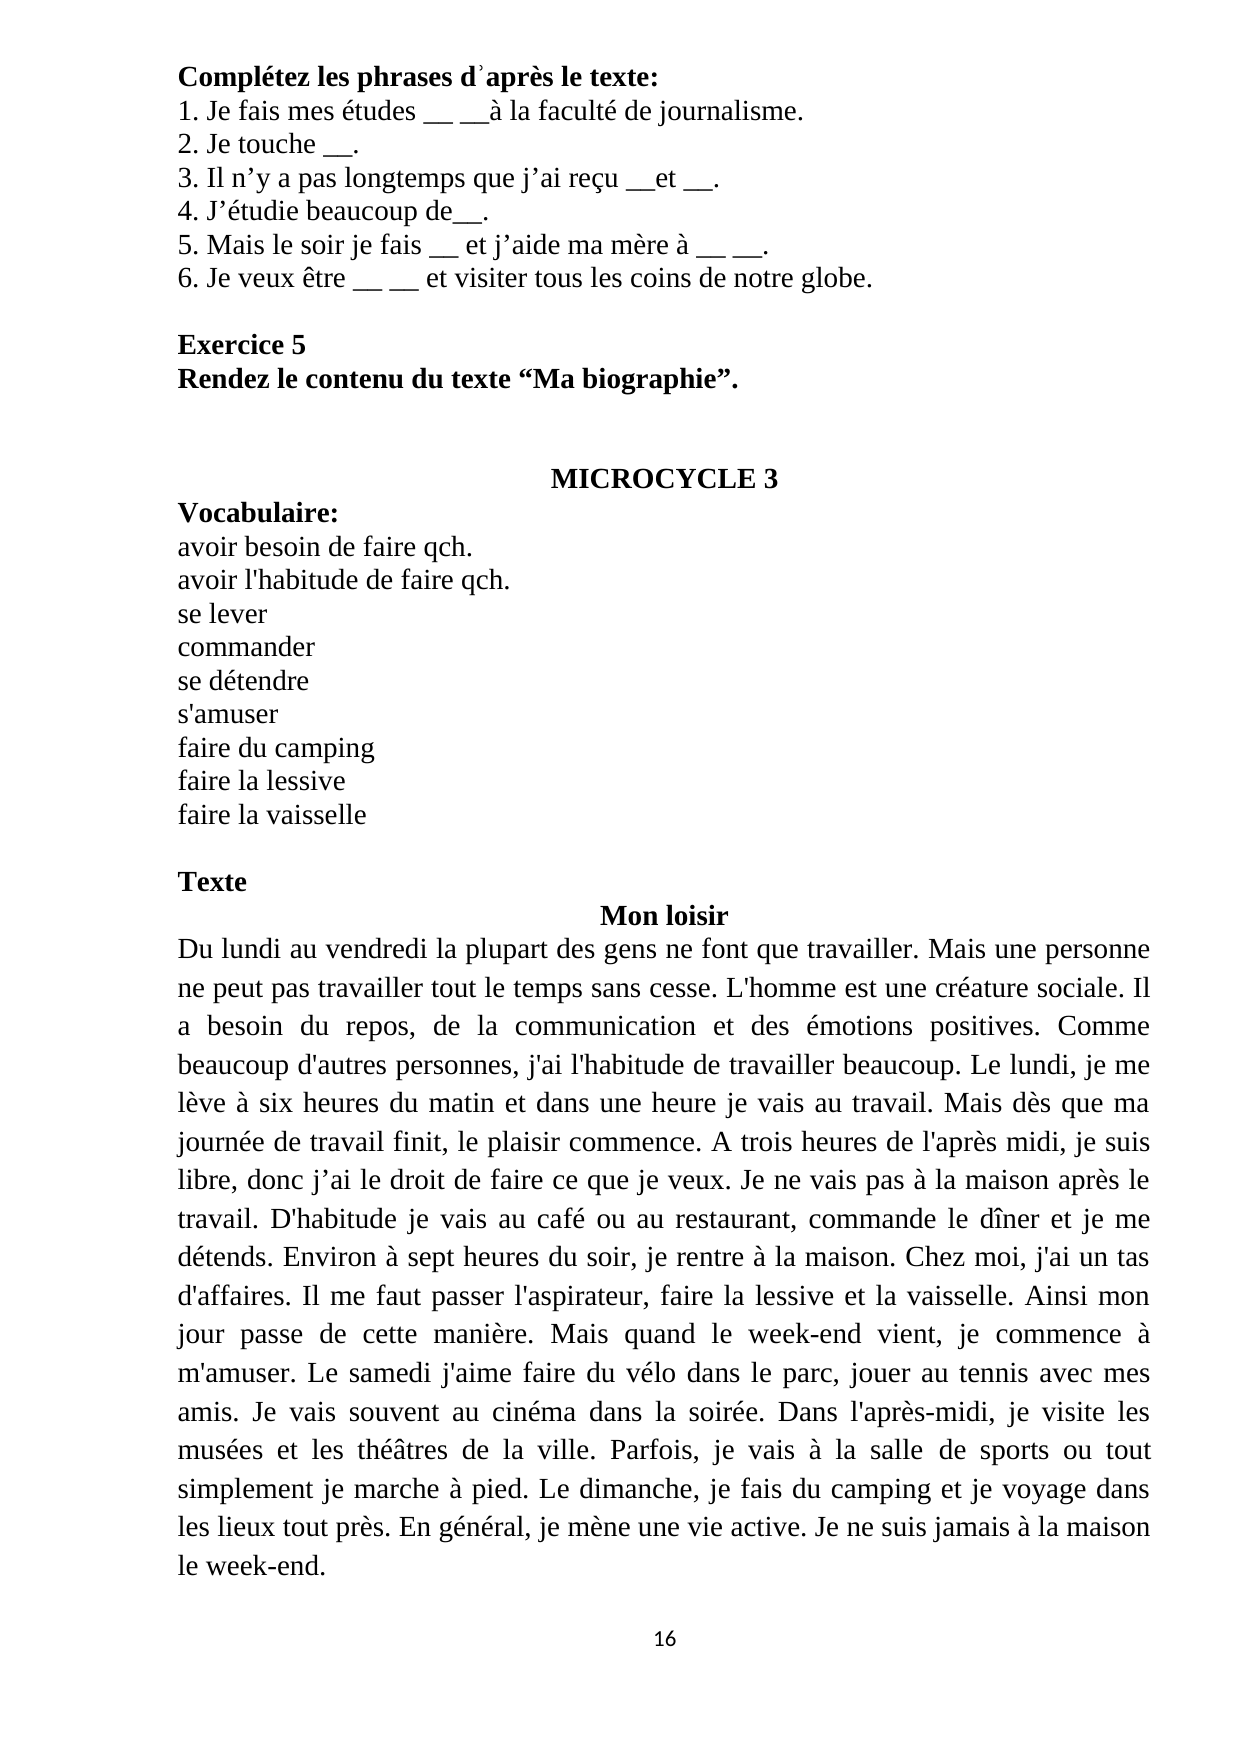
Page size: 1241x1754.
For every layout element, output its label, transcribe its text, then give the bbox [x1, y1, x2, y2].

text 2. Je touche __. [177, 126, 1152, 160]
text commander [177, 629, 1152, 663]
text 6. Je veux être __ __ et visiter tous les coins de notre globe. [177, 260, 1152, 294]
text avoir besoin de faire qch. [177, 529, 1152, 562]
text MICROCYCLE 3 [177, 462, 1152, 495]
text 5. Mais le soir je fais __ et j’aide ma mère à __ __. [177, 227, 1152, 260]
text faire la vaisselle [177, 797, 1152, 831]
text 3. Il n’y a pas longtemps que j’ai reçu __et __. [177, 160, 1152, 193]
text s'amuser [177, 696, 1152, 730]
text faire la lessive [177, 763, 1152, 797]
text se lever [177, 596, 1152, 629]
text Complétez les phrases dʾaprès le texte: [177, 59, 1152, 93]
text Texte [177, 864, 1152, 898]
text Vocabulaire: [177, 495, 1152, 529]
text Mon loisir [177, 898, 1152, 931]
text se détendre [177, 663, 1152, 696]
text Exercice 5 [177, 327, 1152, 361]
text Rendez le contenu du texte “Ma biographie”. [177, 361, 1152, 394]
text avoir l'habitude de faire qch. [177, 562, 1152, 596]
text Du lundi au vendredi la plupart des gens ne font que travailler. Mais une personne ne peut pas travailler tout le temps sans cesse. L'homme est une créature sociale. Il a besoin du repos, de la communication et des émotions positives. Comme beaucoup d'autres personnes, j'ai l'habitude de travailler beaucoup. Le lundi, je me lève à six heures du matin et dans une heure je vais au travail. Mais dès que ma journée de travail finit, le plaisir commence. A trois heures de l'après midi, je suis libre, donc j’ai le droit de faire ce que je veux. Je ne vais pas à la maison après le travail. D'habitude je vais au café ou au restaurant, commande le dîner et je me détends. Environ à sept heures du soir, je rentre à la maison. Chez moi, j'ai un tas d'affaires. Il me faut passer l'aspirateur, faire la lessive et la vaisselle. Ainsi mon jour passe de cette manière. Mais quand le week-end vient, je commence à m'amuser. Le samedi j'aime faire du vélo dans le parc, jouer au tennis avec mes amis. Je vais souvent au cinéma dans la soirée. Dans l'après-midi, je visite les musées et les théâtres de la ville. Parfois, je vais à la salle de sports ou tout simplement je marche à pied. Le dimanche, je fais du camping et je voyage dans les lieux tout près. En général, je mène une vie active. Je ne suis jamais à la maison le week-end. [177, 931, 1152, 1581]
text 1. Je fais mes études __ __à la faculté de journalisme. [177, 93, 1152, 126]
text 4. J’étudie beaucoup de__. [177, 193, 1152, 227]
text faire du camping [177, 730, 1152, 763]
